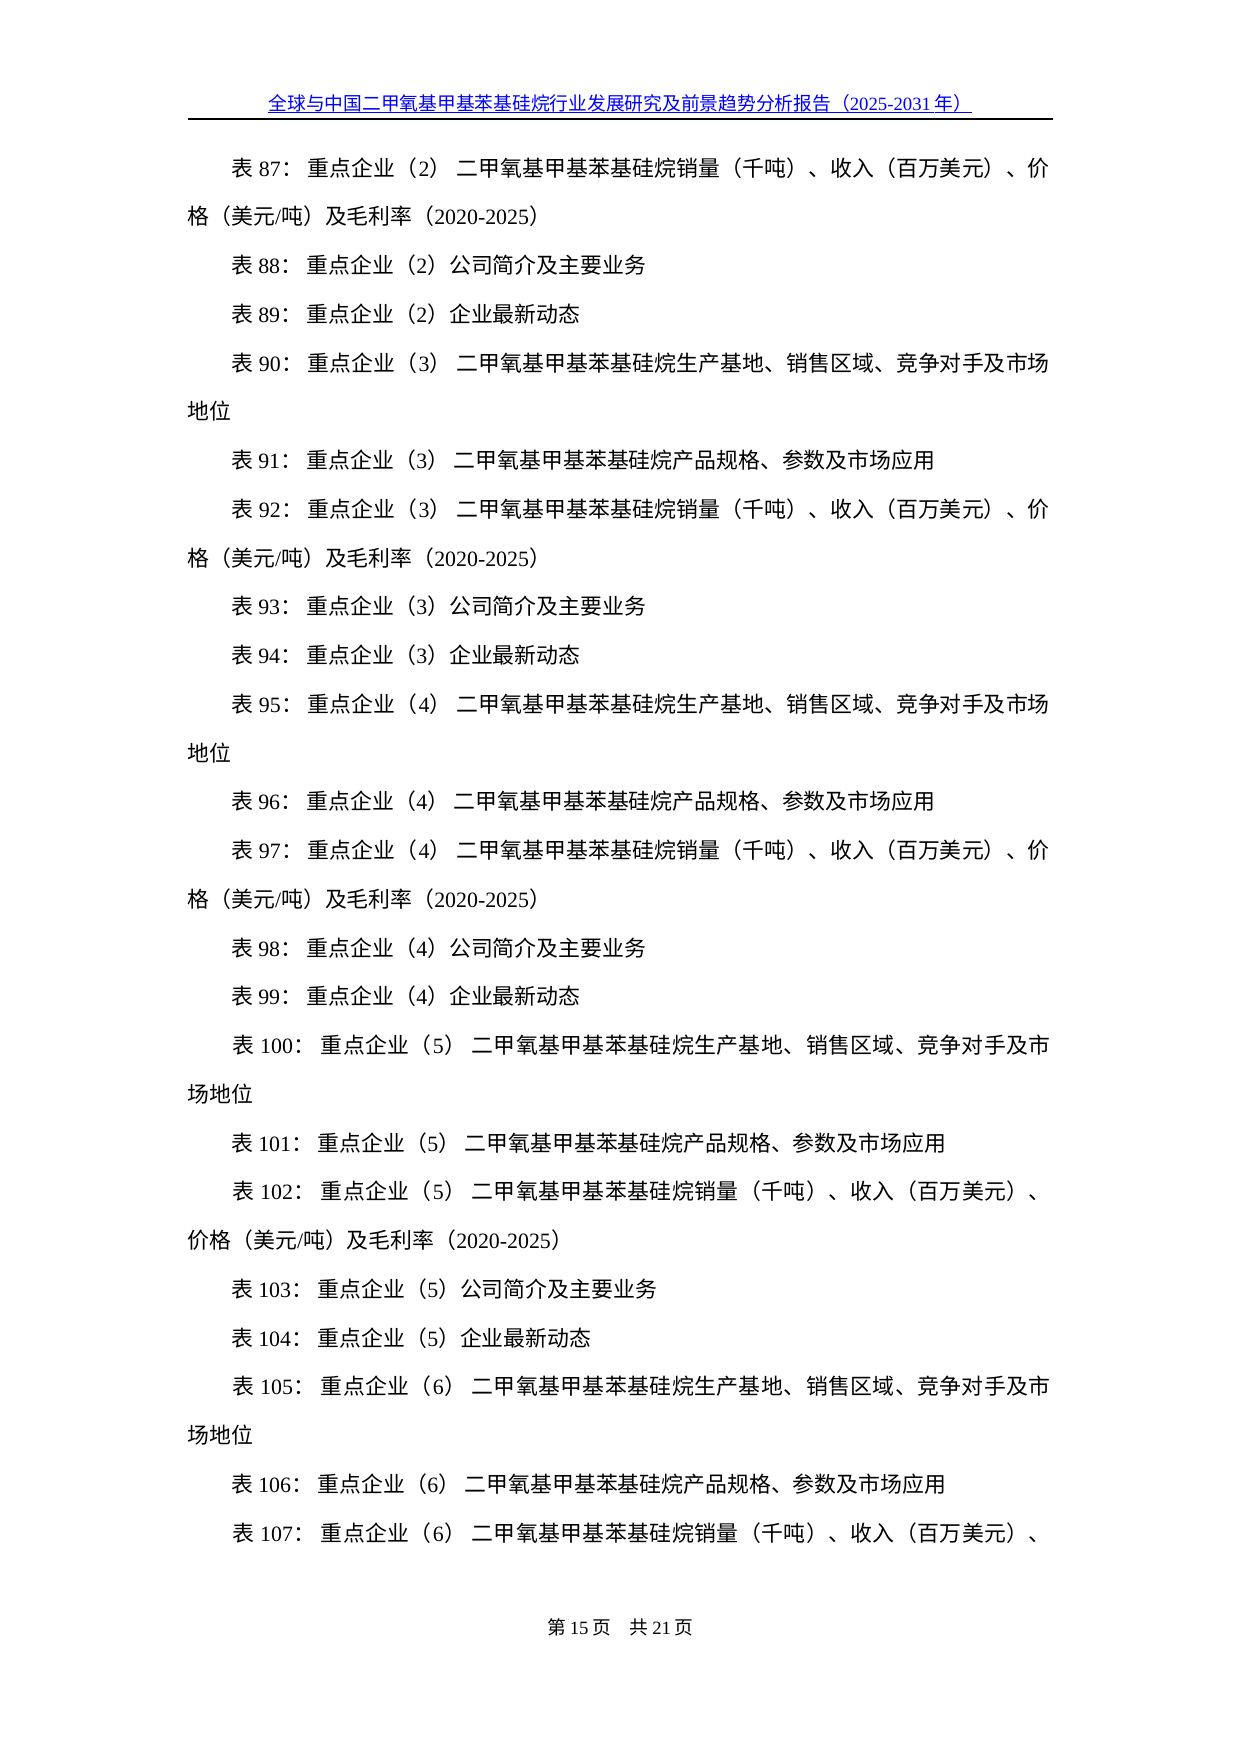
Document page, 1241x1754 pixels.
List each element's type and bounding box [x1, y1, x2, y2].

text [187, 150, 1053, 1548]
